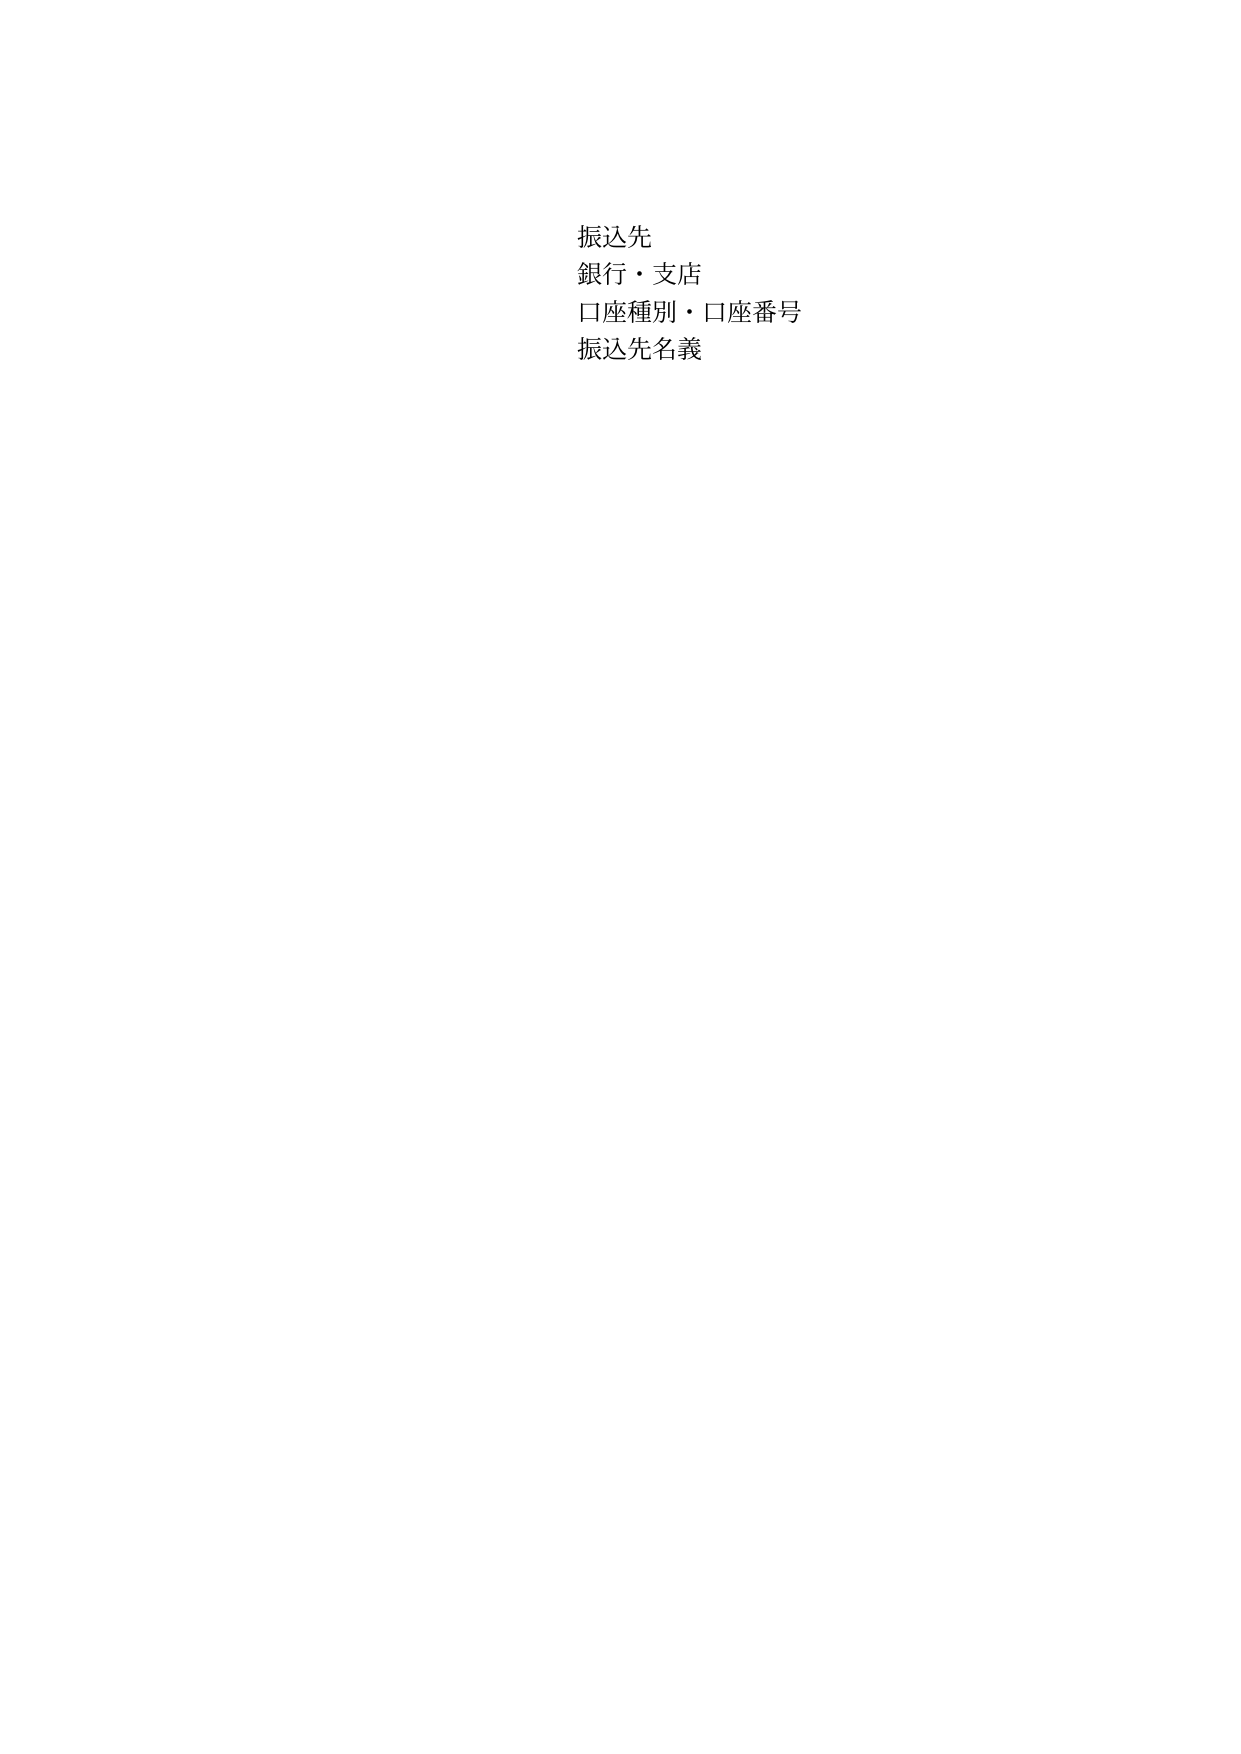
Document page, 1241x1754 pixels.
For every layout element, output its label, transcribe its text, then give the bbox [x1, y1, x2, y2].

text 口座種別・口座番号 [177, 292, 1063, 329]
text 振込先 [177, 217, 1063, 254]
text 銀行・支店 [177, 254, 1063, 292]
text 振込先名義 [177, 329, 1063, 367]
